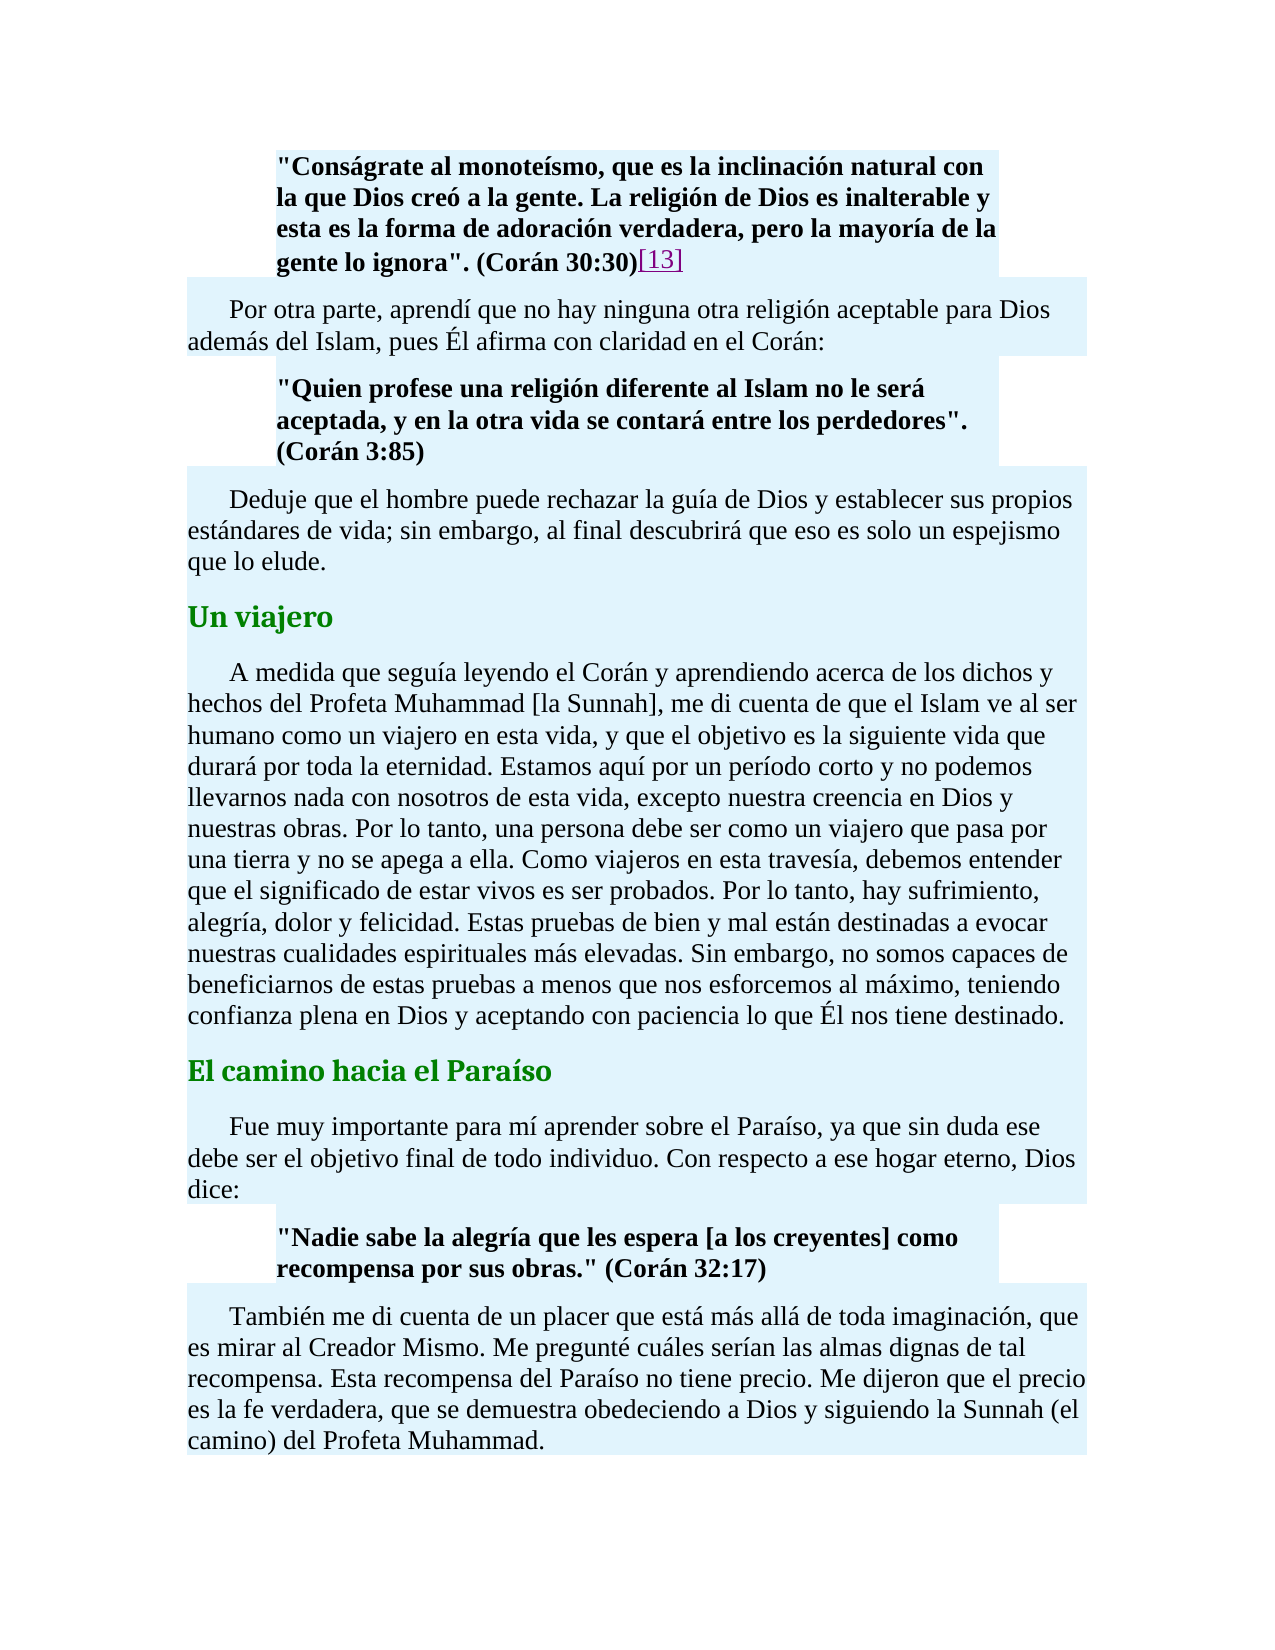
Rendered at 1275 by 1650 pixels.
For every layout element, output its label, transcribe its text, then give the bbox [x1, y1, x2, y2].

text Deduje que el hombre puede rechazar la guía de Dios y establecer sus propios estándares de vida; sin embargo, al final descubrirá que eso es solo un espejismo que lo elude. [187, 483, 1087, 576]
text Por otra parte, aprendí que no hay ninguna otra religión aceptable para Dios además del Islam, pues Él afirma con claridad en el Corán: [187, 294, 1087, 356]
subtitle Un viajero [187, 599, 1087, 636]
subtitle El camino hacia el Paraíso [187, 1054, 1087, 1089]
text "Conságrate al monoteísmo, que es la inclinación natural con la que Dios creó a la gente. La religión de Dios es inalterable y esta es la forma de adoración verdadera, pero la mayoría de la gente lo ignora". (Corán 30:30)[13] [276, 150, 999, 277]
text "Nadie sabe la alegría que les espera [a los creyentes] como recompensa por sus obras." (Corán 32:17) [276, 1221, 999, 1283]
text También me di cuenta de un placer que está más allá de toda imaginación, que es mirar al Creador Mismo. Me pregunté cuáles serían las almas dignas de tal recompensa. Esta recompensa del Paraíso no tiene precio. Me dijeron que el precio es la fe verdadera, que se demuestra obedeciendo a Dios y siguiendo la Sunnah (el camino) del Profeta Muhammad. [187, 1299, 1087, 1455]
text A medida que seguía leyendo el Corán y aprendiendo acerca de los dichos y hechos del Profeta Muhammad [la Sunnah], me di cuenta de que el Islam ve al ser humano como un viajero en esta vida, y que el objetivo es la siguiente vida que durará por toda la eternidad. Estamos aquí por un período corto y no podemos llevarnos nada con nosotros de esta vida, excepto nuestra creencia en Dios y nuestras obras. Por lo tanto, una persona debe ser como un viajero que pasa por una tierra y no se apega a ella. Como viajeros en esta travesía, debemos entender que el significado de estar vivos es ser probados. Por lo tanto, hay sufrimiento, alegría, dolor y felicidad. Estas pruebas de bien y mal están destinadas a evocar nuestras cualidades espirituales más elevadas. Sin embargo, no somos capaces de beneficiarnos de estas pruebas a menos que nos esforcemos al máximo, teniendo confianza plena en Dios y aceptando con paciencia lo que Él nos tiene destinado. [187, 656, 1087, 1030]
text "Quien profese una religión diferente al Islam no le será aceptada, y en la otra vida se contará entre los perdedores". (Corán 3:85) [276, 373, 999, 466]
text Fue muy importante para mí aprender sobre el Paraíso, ya que sin duda ese debe ser el objetivo final de todo individuo. Con respecto a ese hogar eterno, Dios dice: [187, 1111, 1087, 1204]
